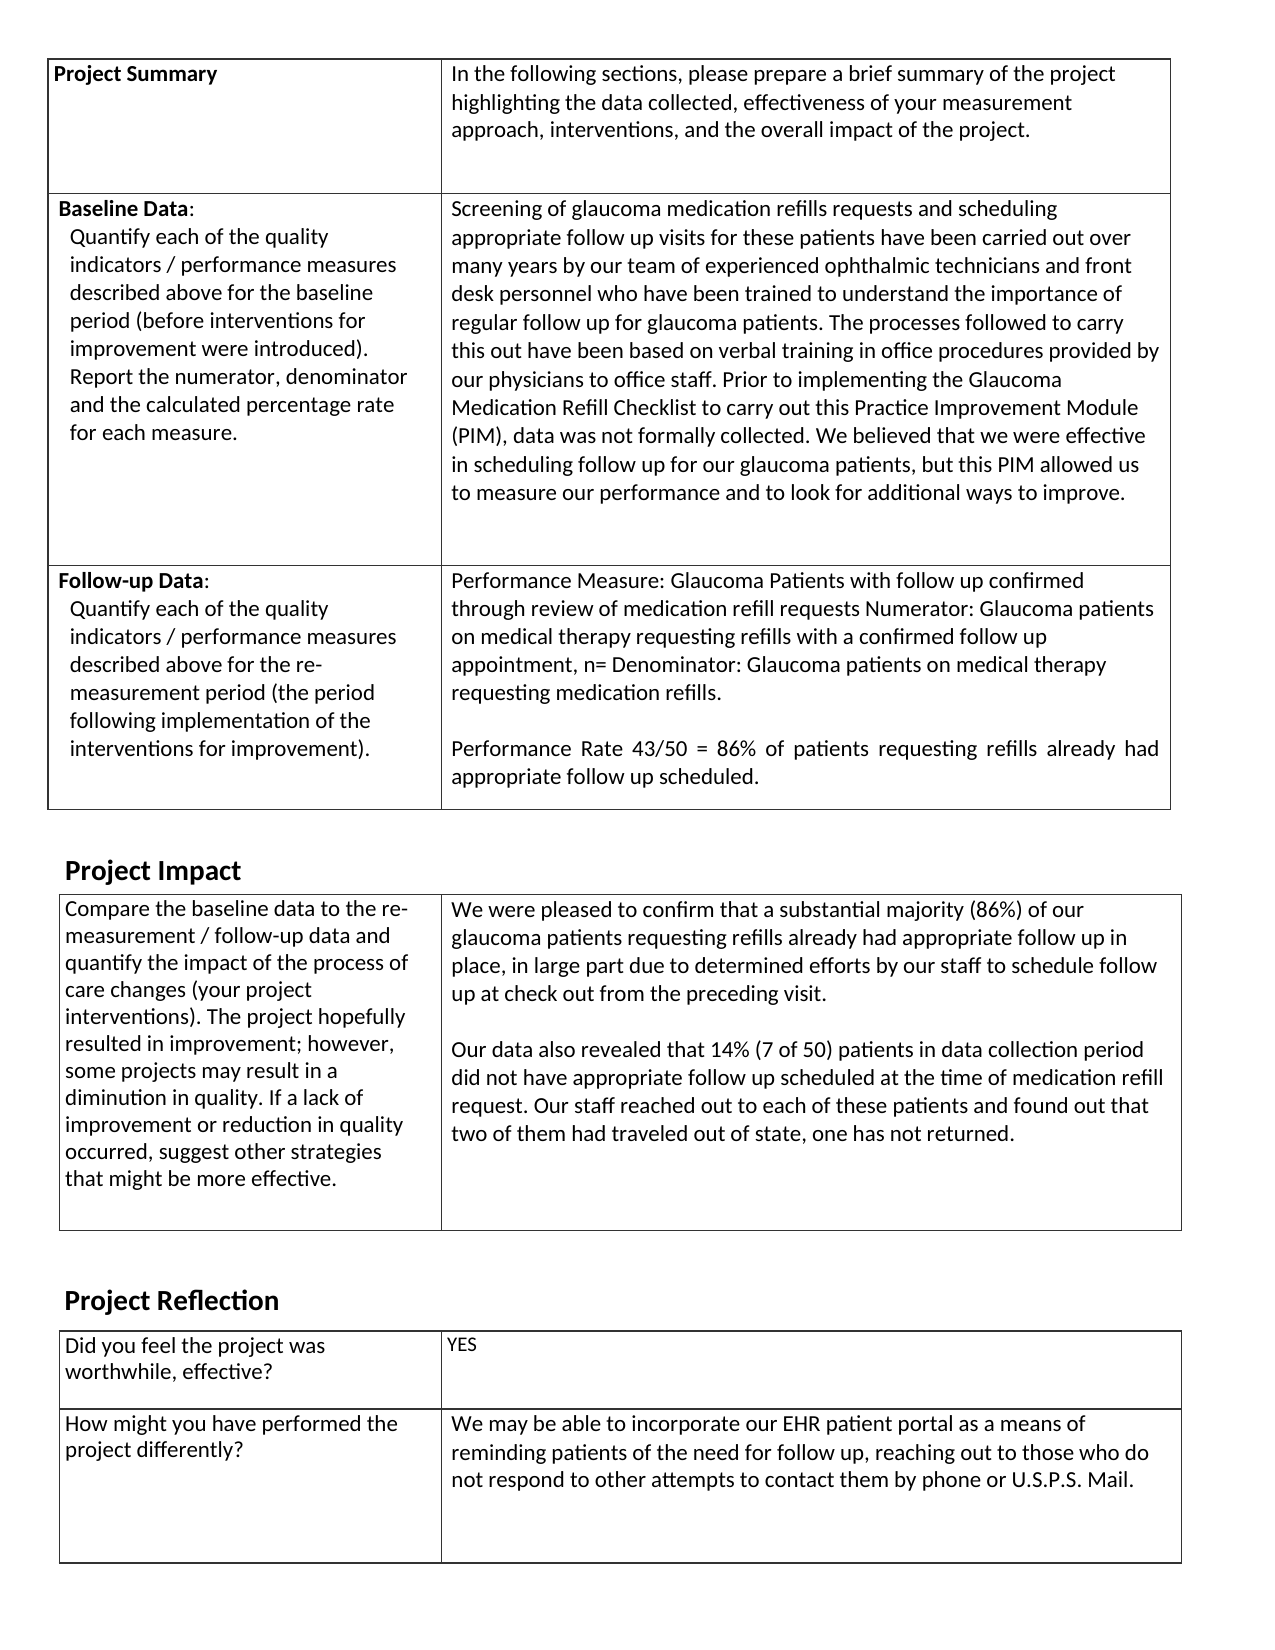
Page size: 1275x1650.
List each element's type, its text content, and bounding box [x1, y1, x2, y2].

table_header Project Summary [49, 60, 441, 192]
table_header We were pleased to confirm that a substantial majority (86%) of our glaucoma patients requesting refills already had appropriate follow up in place, in large part due to determined efforts by our staff to schedule follow up at check out from the preceding visit. Our data also revealed that 14% (7 of 50) patients in data collection period did not have appropriate follow up scheduled at the time of medication refill request. Our staff reached out to each of these patients and found out that two of them had traveled out of state, one has not returned. [442, 895, 1181, 1230]
table_header YES [442, 1332, 1181, 1408]
table_cell Performance Measure: Glaucoma Patients with follow up confirmed through review of medication refill requests Numerator: Glaucoma patients on medical therapy requesting refills with a confirmed follow up appointment, n= Denominator: Glaucoma patients on medical therapy requesting medication refills. Performance Rate 43/50 = 86% of patients requesting refills already had appropriate follow up scheduled. [442, 566, 1170, 809]
text Project Reflection [64, 1282, 1194, 1318]
table_cell We may be able to incorporate our EHR patient portal as a means of reminding patients of the need for follow up, reaching out to those who do not respond to other attempts to contact them by phone or U.S.P.S. Mail. [442, 1410, 1181, 1562]
table_header In the following sections, please prepare a brief summary of the project highlighting the data collected, effectiveness of your measurement approach, interventions, and the overall impact of the project. [442, 60, 1170, 192]
table_header Compare the baseline data to the re-measurement / follow-up data and quantify the impact of the process of care changes (your project interventions). The project hopefully resulted in improvement; however, some projects may result in a diminution in quality. If a lack of improvement or reduction in quality occurred, suggest other strategies that might be more effective. [60, 895, 441, 1230]
table_header Did you feel the project was worthwhile, effective? [60, 1332, 441, 1408]
text Project Impact [65, 852, 1194, 888]
table_cell Follow-up Data: Quantify each of the quality indicators / performance measures described above for the re-measurement period (the period following implementation of the interventions for improvement). [49, 566, 441, 809]
table_cell How might you have performed the project differently? [60, 1410, 441, 1562]
table_cell Screening of glaucoma medication refills requests and scheduling appropriate follow up visits for these patients have been carried out over many years by our team of experienced ophthalmic technicians and front desk personnel who have been trained to understand the importance of regular follow up for glaucoma patients. The processes followed to carry this out have been based on verbal training in office procedures provided by our physicians to office staff. Prior to implementing the Glaucoma Medication Refill Checklist to carry out this Practice Improvement Module (PIM), data was not formally collected. We believed that we were effective in scheduling follow up for our glaucoma patients, but this PIM allowed us to measure our performance and to look for additional ways to improve. [442, 194, 1170, 565]
table_cell Baseline Data: Quantify each of the quality indicators / performance measures described above for the baseline period (before interventions for improvement were introduced). Report the numerator, denominator and the calculated percentage rate for each measure. [49, 194, 441, 565]
